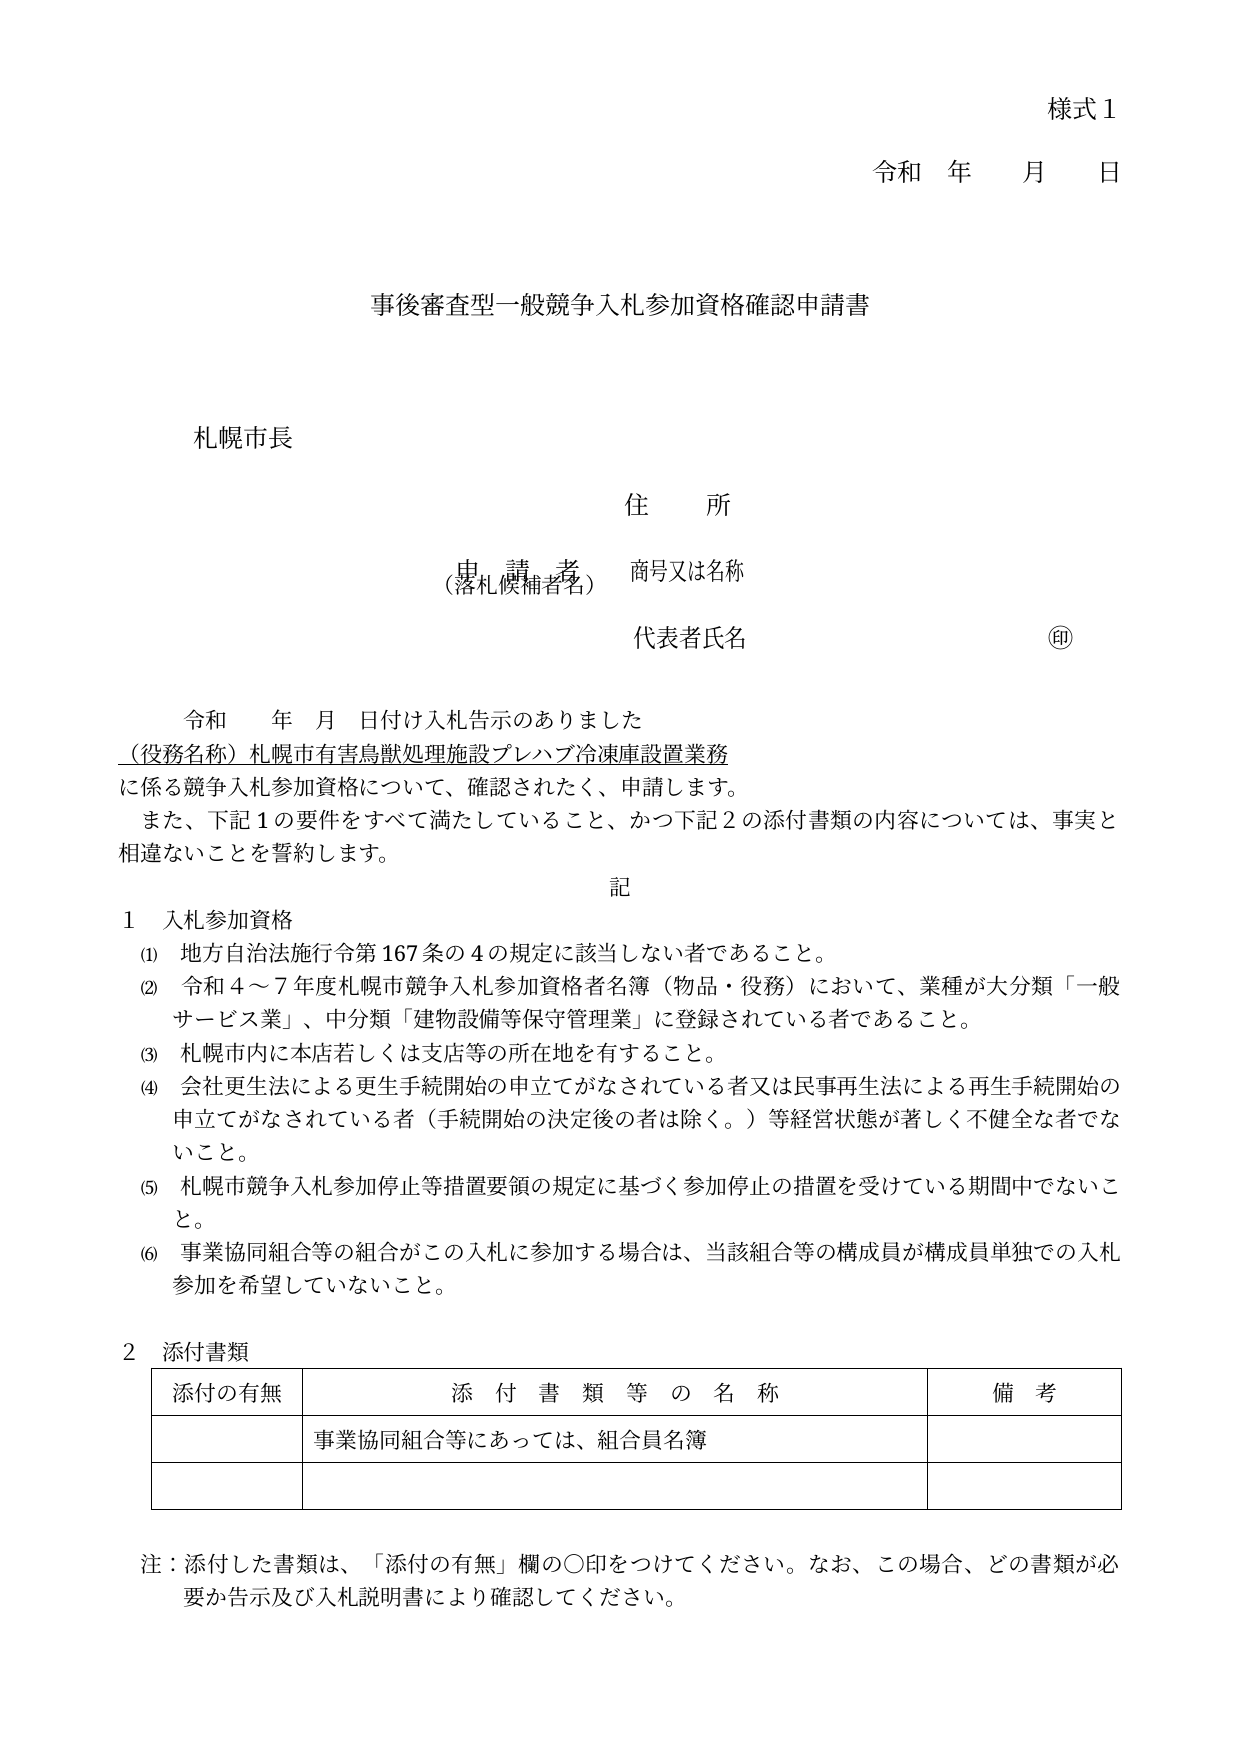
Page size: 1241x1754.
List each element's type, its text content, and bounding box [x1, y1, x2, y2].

text 申 請 者 商号又は名称 [118, 537, 1031, 603]
text 札幌市長 [118, 404, 1122, 470]
text ⑵ 令和４～７年度札幌市競争入札参加資格者名簿（物品・役務）において、業種が大分類「一般サービス業」、中分類「建物設備等保守管理業」に登録されている者であること。 [140, 969, 1122, 1035]
text ⑸ 札幌市競争入札参加停止等措置要領の規定に基づく参加停止の措置を受けている期間中でないこと。 [140, 1168, 1122, 1234]
table_cell 事業協同組合等にあっては、組合員名簿 [303, 1416, 927, 1462]
table_header 添 付 書 類 等 の 名 称 [303, 1369, 927, 1415]
text に係る競争入札参加資格について、確認されたく、申請します。 [118, 769, 1122, 802]
text 事後審査型一般競争入札参加資格確認申請書 [118, 271, 1122, 337]
text また、下記1の要件をすべて満たしていること、かつ下記２の添付書類の内容については、事実と相違ないことを誓約します。 [118, 802, 1122, 869]
text ⑷ 会社更生法による更生手続開始の申立てがなされている者又は民事再生法による再生手続開始の申立てがなされている者（手続開始の決定後の者は除く。）等経営状態が著しく不健全な者でないこと。 [140, 1068, 1122, 1168]
table_cell [152, 1463, 302, 1509]
table_cell [928, 1416, 1121, 1462]
text ２ 添付書類 [118, 1334, 1122, 1367]
table_cell [928, 1463, 1121, 1509]
table_header 添付の有無 [152, 1369, 302, 1415]
text 記 [118, 869, 1122, 902]
table_header 備 考 [928, 1369, 1121, 1415]
text １ 入札参加資格 [118, 902, 1122, 935]
text ⑶ 札幌市内に本店若しくは支店等の所在地を有すること。 [140, 1035, 1122, 1068]
text 住 所 [118, 470, 1031, 537]
table_cell [303, 1463, 927, 1509]
text 代表者氏名 ㊞ [118, 603, 1122, 669]
text （役務名称）札幌市有害鳥獣処理施設プレハブ冷凍庫設置業務 [118, 736, 1122, 769]
text ⑹ 事業協同組合等の組合がこの入札に参加する場合は、当該組合等の構成員が構成員単独での入札参加を希望していないこと。 [140, 1234, 1122, 1301]
text ⑴ 地方自治法施行令第167条の4の規定に該当しない者であること。 [140, 935, 1122, 969]
text 令和 年 月 日 [118, 138, 1122, 204]
text 令和 年 月 日付け入札告示のありました [118, 703, 1122, 736]
table_cell [152, 1416, 302, 1462]
